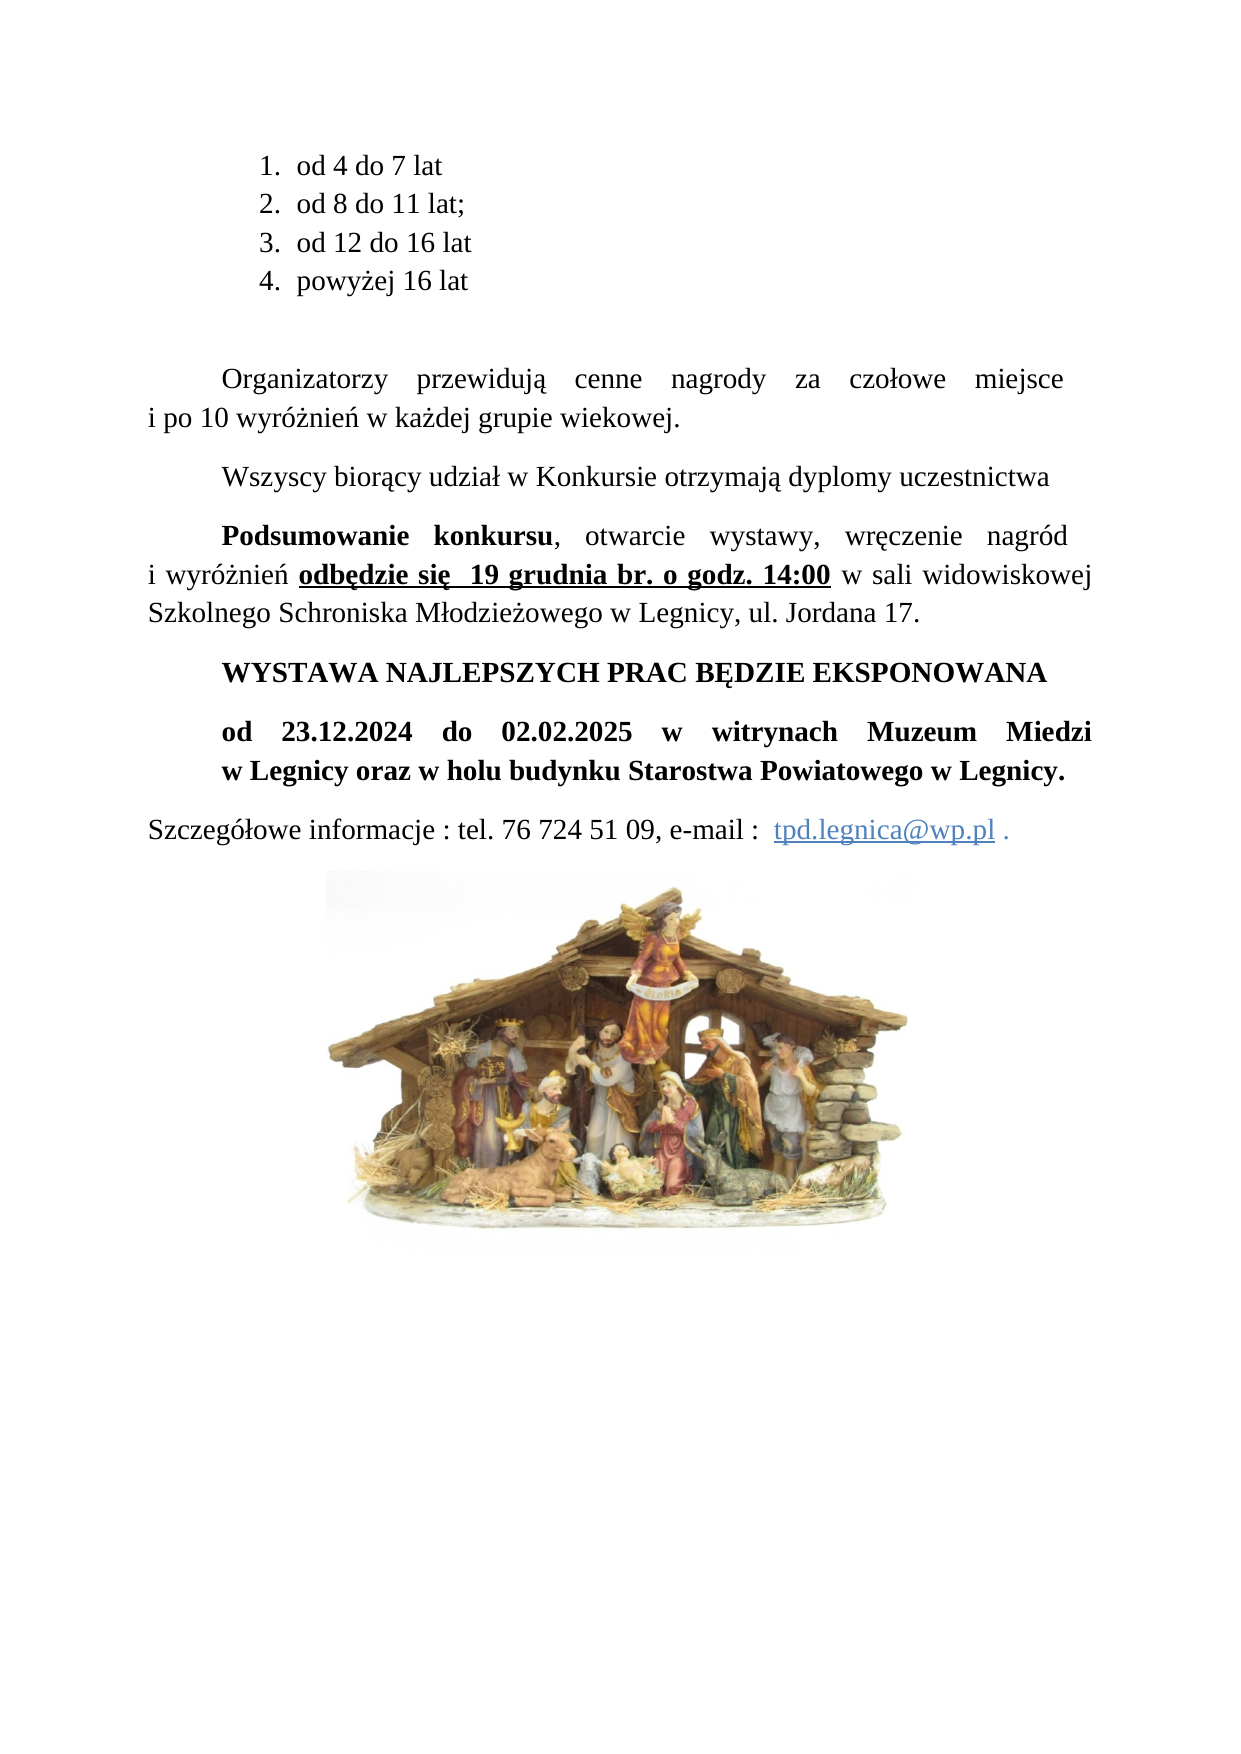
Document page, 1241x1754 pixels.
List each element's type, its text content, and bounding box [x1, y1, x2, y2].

list od 8 do 11 lat; [259, 186, 1093, 220]
list powyżej 16 lat [259, 263, 1093, 297]
text Podsumowanie konkursu, otwarcie wystawy, wręczenie nagród i wyróżnień odbędzie się 19 grudnia br. o godz. 14:00 w sali widowiskowej Szkolnego Schroniska Młodzieżowego w Legnicy, ul. Jordana 17. [148, 518, 1093, 629]
text Organizatorzy przewidują cenne nagrody za czołowe miejsce i po 10 wyróżnień w każdej grupie wiekowej. [148, 361, 1093, 433]
list od 12 do 16 lat [259, 225, 1093, 258]
text od 23.12.2024 do 02.02.2025 w witrynach Muzeum Miedzi w Legnicy oraz w holu budynku Starostwa Powiatowego w Legnicy. [148, 714, 1093, 786]
text Szczegółowe informacje : tel. 76 724 51 09, e-mail : tpd.legnica@wp.pl . [148, 812, 1093, 846]
picture [325, 871, 915, 1258]
list od 4 do 7 lat [259, 148, 1093, 181]
text Wszyscy biorący udział w Konkursie otrzymają dyplomy uczestnictwa [148, 459, 1093, 493]
text WYSTAWA NAJLEPSZYCH PRAC BĘDZIE EKSPONOWANA [148, 655, 1093, 688]
